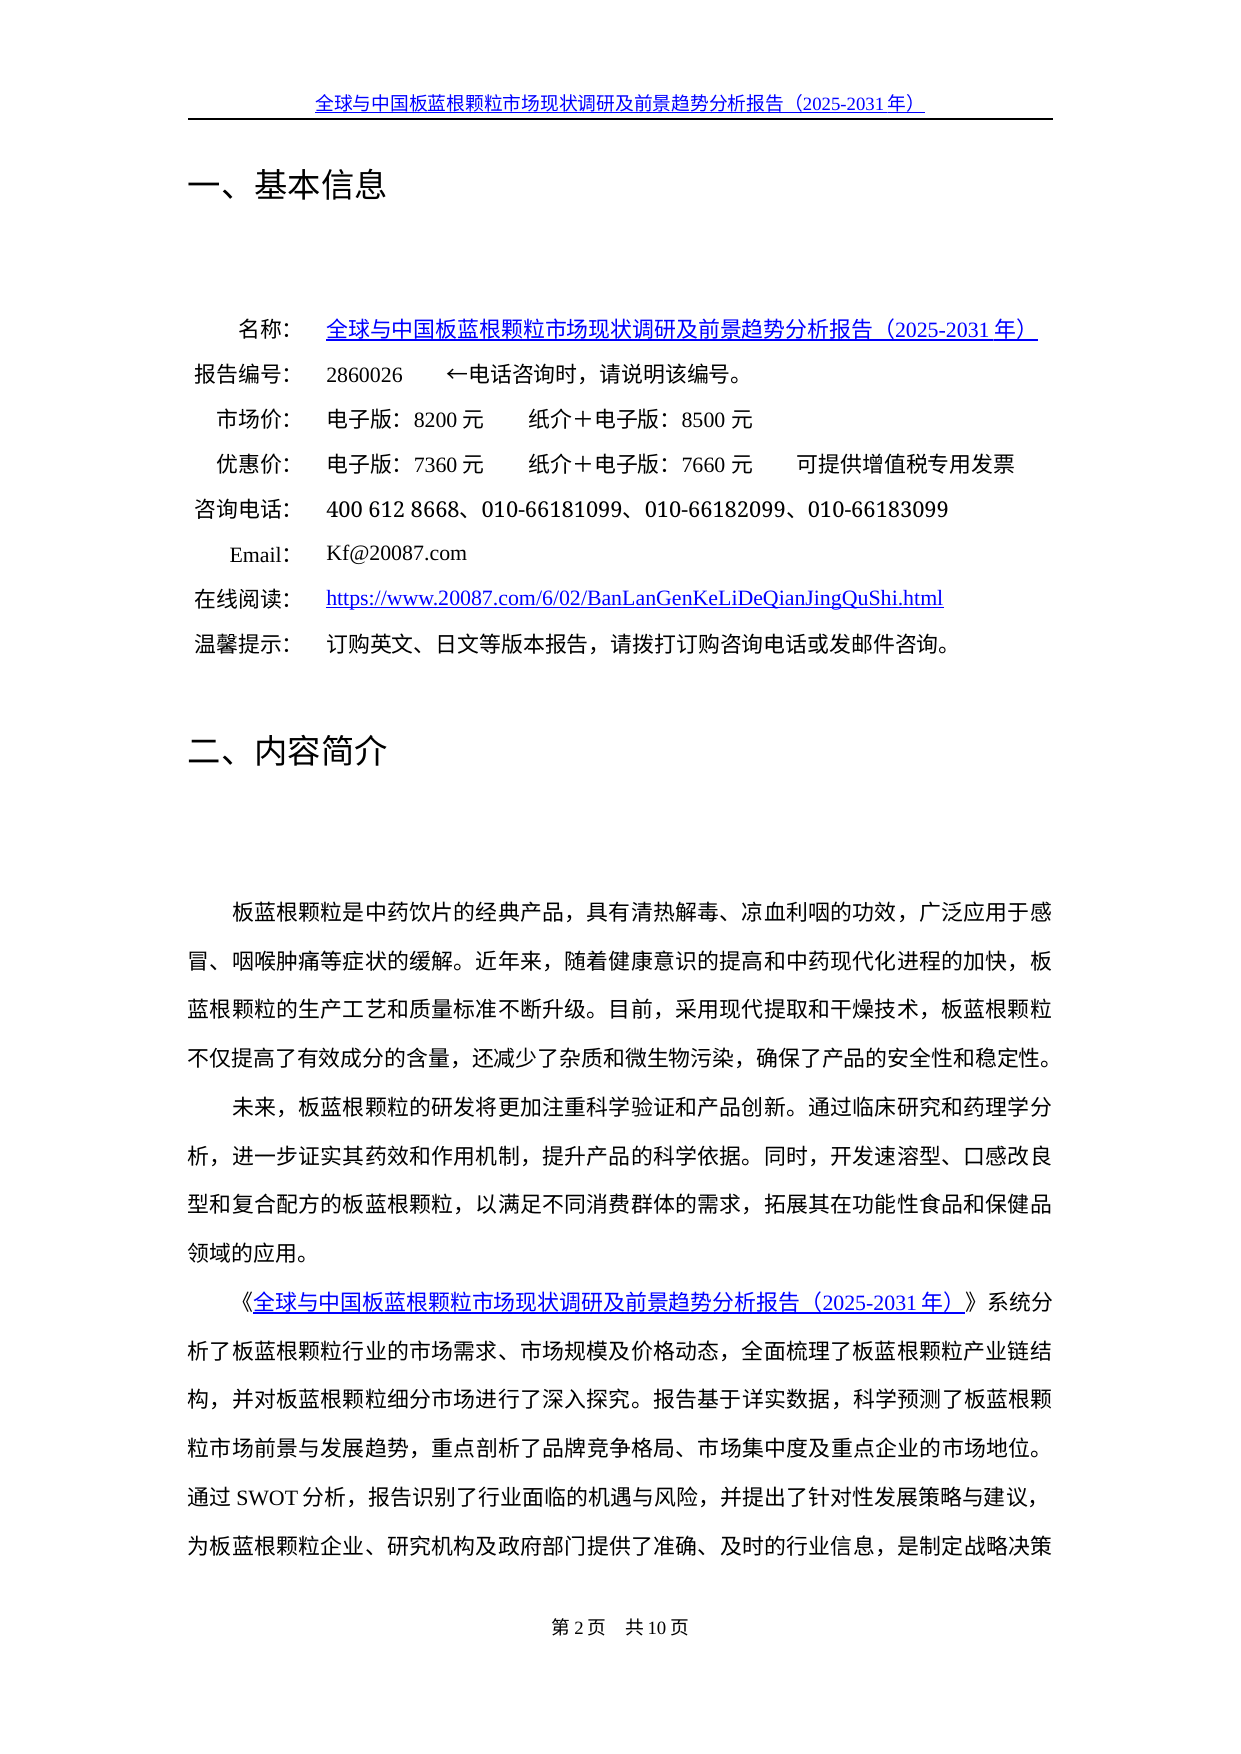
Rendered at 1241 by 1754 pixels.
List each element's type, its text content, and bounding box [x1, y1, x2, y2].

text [187, 894, 1053, 1561]
table_cell 电子版：8200 元 纸介＋电子版：8500 元 [315, 402, 1073, 447]
table_cell 温馨提示： [167, 627, 315, 672]
table_cell 咨询电话： [167, 492, 315, 537]
table_cell 400 612 8668、010-66181099、010-66182099、010-66183099 [315, 492, 1073, 537]
title 二、内容简介 [187, 717, 1053, 782]
table_cell 优惠价： [167, 447, 315, 492]
table_cell Email： [167, 537, 315, 582]
table_header 全球与中国板蓝根颗粒市场现状调研及前景趋势分析报告（2025-2031年） [315, 312, 1073, 357]
table_cell Kf@20087.com [315, 537, 1073, 582]
table_header 名称： [167, 312, 315, 357]
table_cell 报告编号： [167, 357, 315, 402]
table_cell 电子版：7360 元 纸介＋电子版：7660 元 可提供增值税专用发票 [315, 447, 1073, 492]
table_cell 在线阅读： [167, 582, 315, 627]
title 一、基本信息 [187, 150, 1053, 215]
table_cell 订购英文、日文等版本报告，请拨打订购咨询电话或发邮件咨询。 [315, 627, 1073, 672]
table_cell 2860026 ←电话咨询时，请说明该编号。 [315, 357, 1073, 402]
table_cell [315, 582, 1073, 627]
table_cell 市场价： [167, 402, 315, 447]
